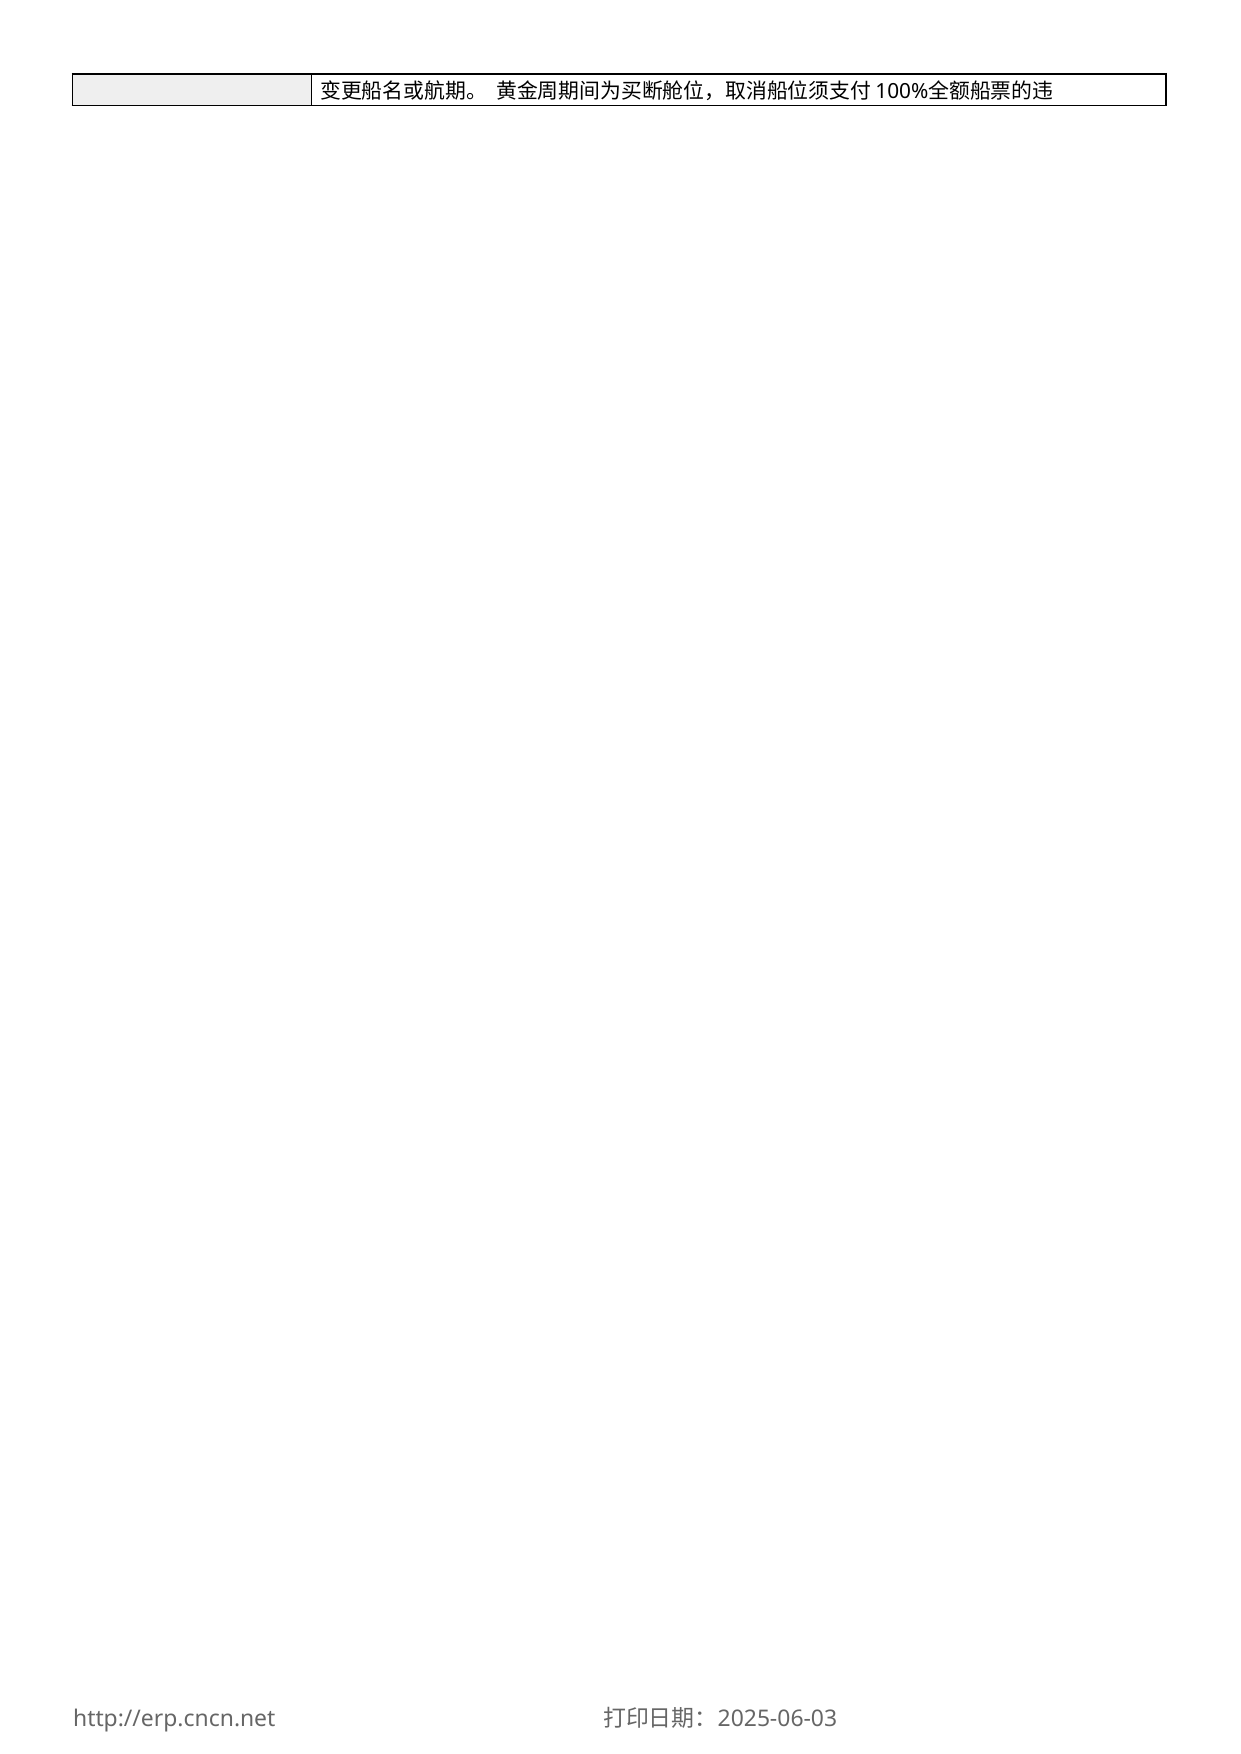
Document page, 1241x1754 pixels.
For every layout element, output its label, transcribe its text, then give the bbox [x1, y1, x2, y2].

table_cell 退改规则 [73, 75, 311, 105]
table_cell 取消说明： [312, 75, 1165, 105]
